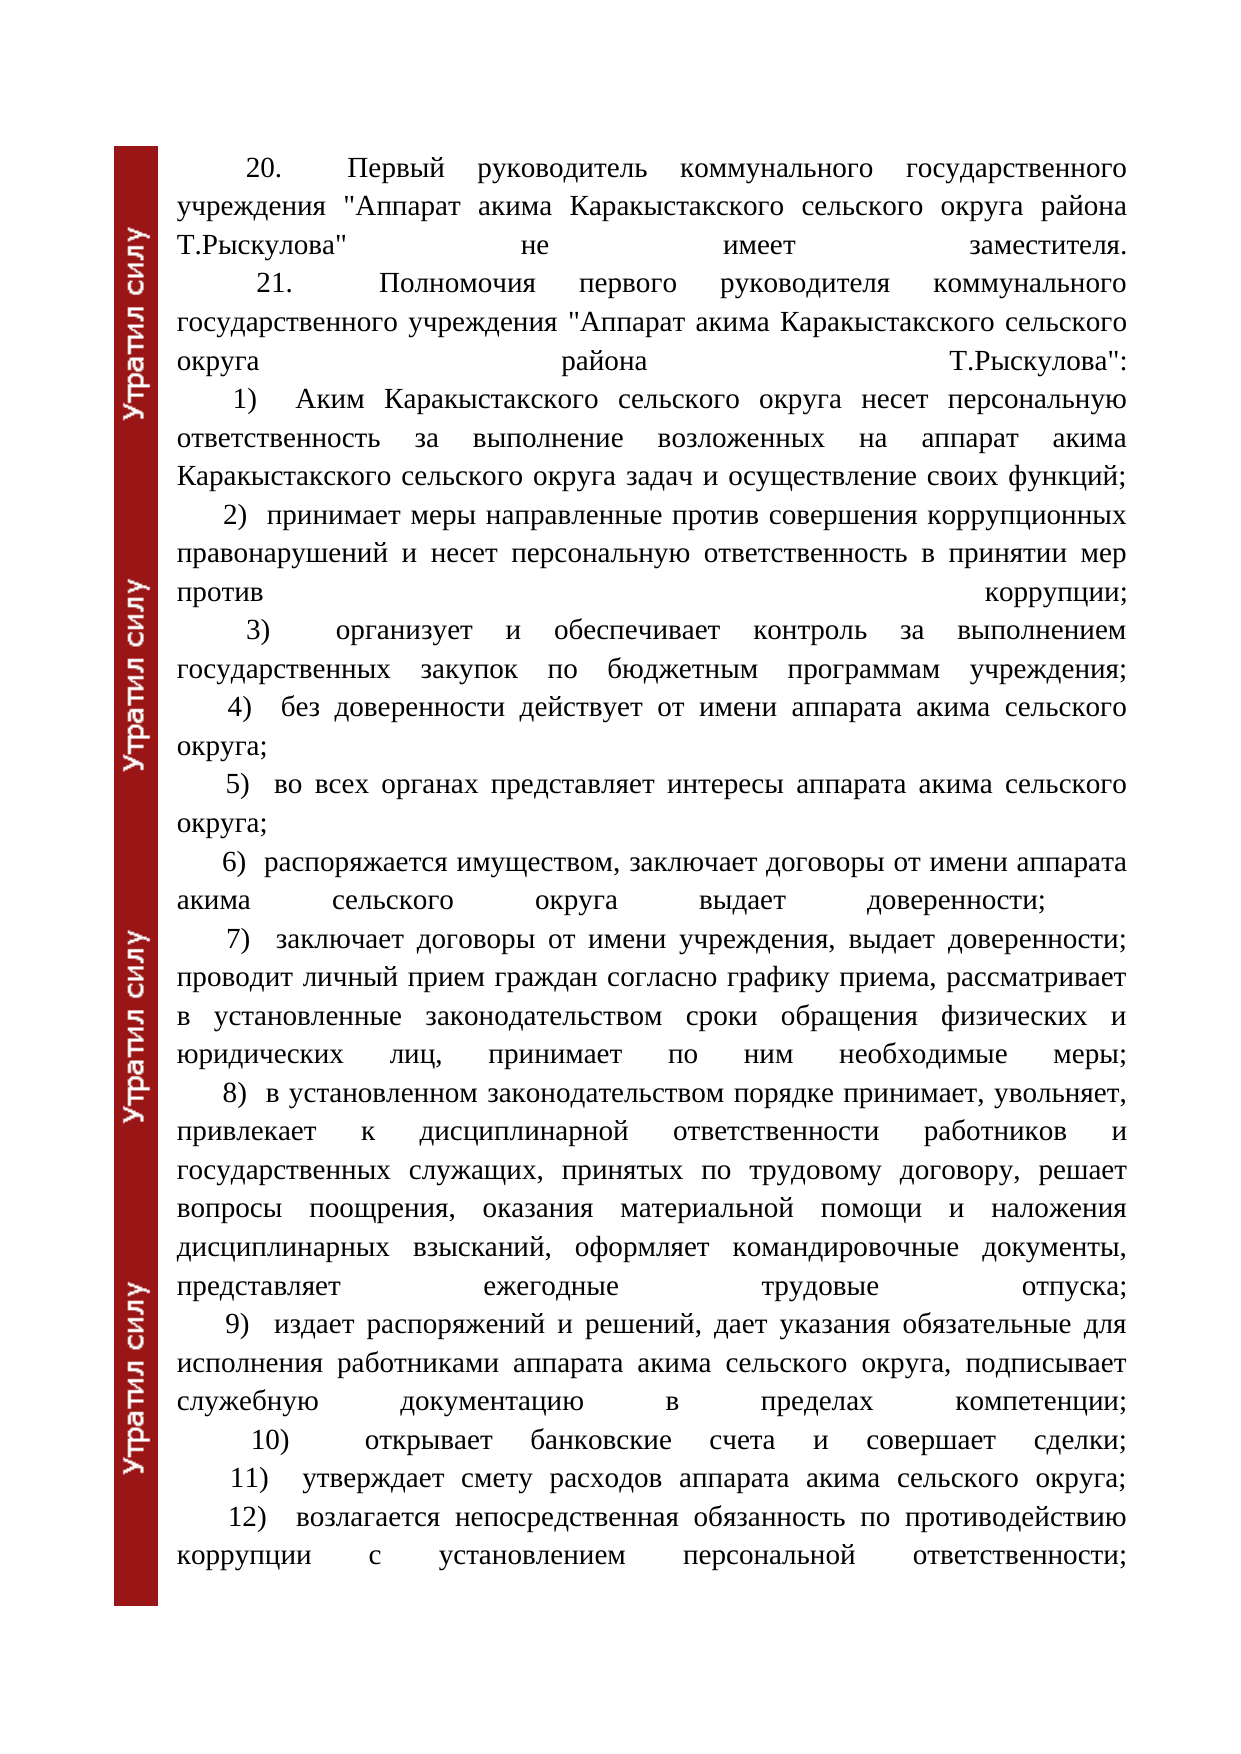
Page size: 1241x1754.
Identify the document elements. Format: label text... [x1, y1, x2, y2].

picture [114, 146, 158, 150]
picture [114, 1571, 158, 1606]
